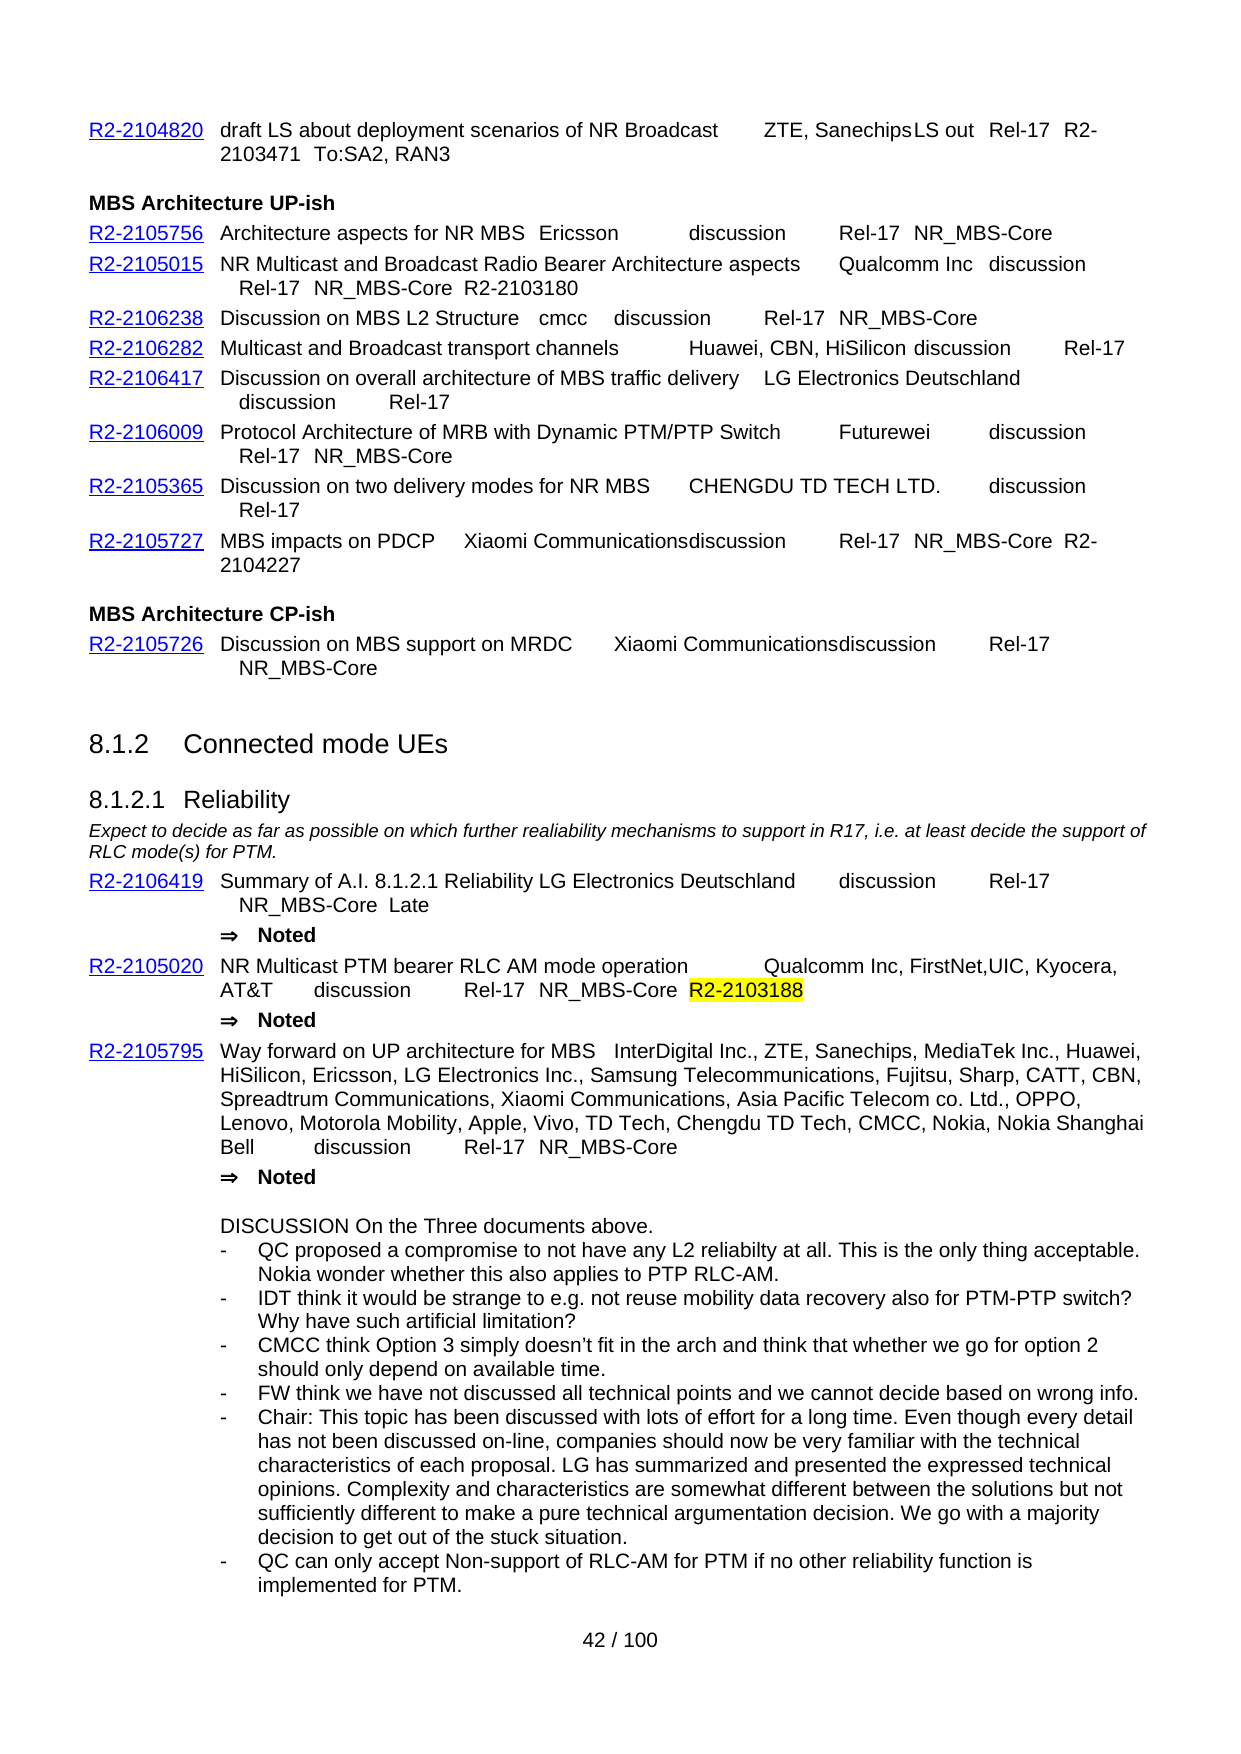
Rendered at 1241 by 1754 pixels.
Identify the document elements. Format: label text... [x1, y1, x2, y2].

title R2-2104820 draft LS about deployment scenarios of NR Broadcast ZTE, Sanechips LS out Rel-17 R2-2103471 To:SA2, RAN3 [89, 118, 1152, 166]
title R2-2106417 Discussion on overall architecture of MBS traffic delivery LG Electronics Deutschland discussion Rel-17 [89, 366, 1152, 414]
title R2-2105756 Architecture aspects for NR MBS Ericsson discussion Rel-17 NR_MBS-Core [89, 221, 1152, 245]
title R2-2105795 Way forward on UP architecture for MBS InterDigital Inc., ZTE, Sanechips, MediaTek Inc., Huawei, HiSilicon, Ericsson, LG Electronics Inc., Samsung Telecommunications, Fujitsu, Sharp, CATT, CBN, Spreadtrum Communications, Xiaomi Communications, Asia Pacific Telecom co. Ltd., OPPO, Lenovo, Motorola Mobility, Apple, Vivo, TD Tech, Chengdu TD Tech, CMCC, Nokia, Nokia Shanghai Bell discussion Rel-17 NR_MBS-Core [89, 1039, 1152, 1159]
text MBS Architecture CP-ish [89, 601, 1152, 625]
text MBS Architecture UP-ish [89, 191, 1152, 215]
text - FW think we have not discussed all technical points and we cannot decide based on wrong info. [220, 1381, 1152, 1405]
subtitle 8.1.2 Connected mode UEs [89, 728, 1152, 760]
text - CMCC think Option 3 simply doesn’t fit in the arch and think that whether we go for option 2 should only depend on available time. [220, 1333, 1152, 1381]
text Noted [220, 923, 1152, 948]
text Expect to decide as far as possible on which further realiability mechanisms to support in R17, i.e. at least decide the support of RLC mode(s) for PTM. [89, 820, 1152, 863]
title R2-2106238 Discussion on MBS L2 Structure cmcc discussion Rel-17 NR_MBS-Core [89, 306, 1152, 329]
title R2-2105726 Discussion on MBS support on MRDC Xiaomi Communications discussion Rel-17 NR_MBS-Core [89, 632, 1152, 679]
text - QC can only accept Non-support of RLC-AM for PTM if no other reliability function is implemented for PTM. [220, 1549, 1152, 1597]
subtitle 8.1.2.1 Reliability [89, 785, 1152, 813]
text DISCUSSION On the Three documents above. [220, 1213, 1152, 1237]
text - Chair: This topic has been discussed with lots of effort for a long time. Even though every detail has not been discussed on-line, companies should now be very familiar with the technical characteristics of each proposal. LG has summarized and presented the expressed technical opinions. Complexity and characteristics are somewhat different between the solutions but not sufficiently different to make a pure technical argumentation decision. We go with a majority decision to get out of the stuck situation. [220, 1405, 1152, 1549]
title R2-2105020 NR Multicast PTM bearer RLC AM mode operation Qualcomm Inc, FirstNet,UIC, Kyocera, AT&T discussion Rel-17 NR_MBS-Core R2-2103188 [89, 954, 1152, 1002]
title R2-2105015 NR Multicast and Broadcast Radio Bearer Architecture aspects Qualcomm Inc discussion Rel-17 NR_MBS-Core R2-2103180 [89, 251, 1152, 299]
title R2-2106419 Summary of A.I. 8.1.2.1 Reliability LG Electronics Deutschland discussion Rel-17 NR_MBS-Core Late [89, 869, 1152, 917]
title R2-2105727 MBS impacts on PDCP Xiaomi Communications discussion Rel-17 NR_MBS-Core R2-2104227 [89, 528, 1152, 576]
text - IDT think it would be strange to e.g. not reuse mobility data recovery also for PTM-PTP switch? Why have such artificial limitation? [220, 1285, 1152, 1333]
title R2-2106009 Protocol Architecture of MRB with Dynamic PTM/PTP Switch Futurewei discussion Rel-17 NR_MBS-Core [89, 420, 1152, 468]
title R2-2106282 Multicast and Broadcast transport channels Huawei, CBN, HiSilicon discussion Rel-17 [89, 336, 1152, 360]
title R2-2105365 Discussion on two delivery modes for NR MBS CHENGDU TD TECH LTD. discussion Rel-17 [89, 474, 1152, 522]
text Noted [220, 1008, 1152, 1033]
text Noted [220, 1165, 1152, 1189]
text - QC proposed a compromise to not have any L2 reliabilty at all. This is the only thing acceptable. Nokia wonder whether this also applies to PTP RLC-AM. [220, 1237, 1152, 1285]
